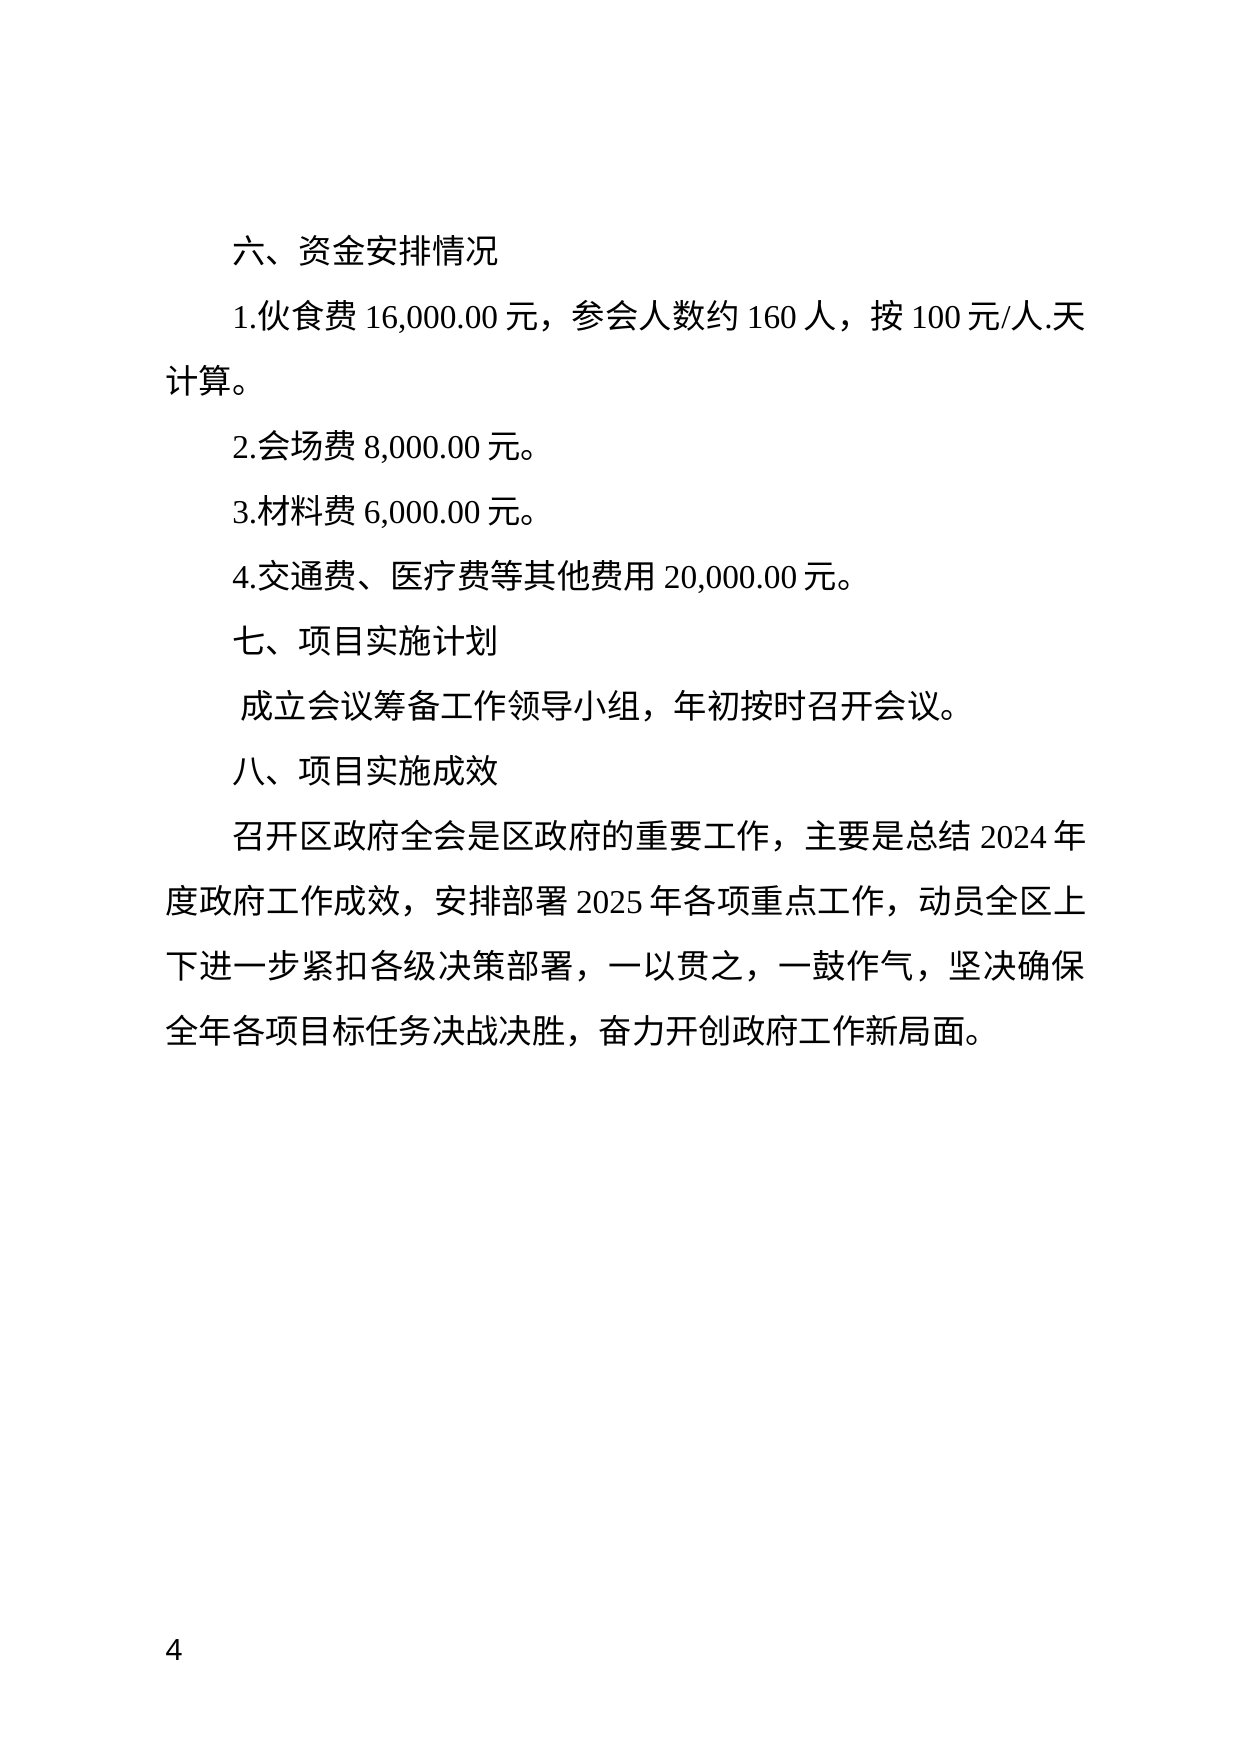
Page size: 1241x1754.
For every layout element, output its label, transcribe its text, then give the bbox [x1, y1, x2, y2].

text 1.伙食费16,000.00元，参会人数约160人，按100元/人.天计算。 [165, 282, 1087, 412]
list 召开区政府全会是区政府的重要工作，主要是总结2024年度政府工作成效，安排部署2025年各项重点工作，动员全区上下进一步紧扣各级决策部署，一以贯之，一鼓作气，坚决确保全年各项目标任务决战决胜，奋力开创政府工作新局面。 [165, 802, 1087, 1062]
list 成立会议筹备工作领导小组，年初按时召开会议。 [165, 672, 1087, 737]
list 六、资金安排情况 [165, 217, 1087, 282]
text 3.材料费6,000.00元。 [165, 477, 1087, 542]
list 八、项目实施成效 [165, 737, 1087, 802]
text 2.会场费8,000.00元。 [165, 412, 1087, 477]
list 七、项目实施计划 [165, 607, 1087, 672]
text 4.交通费、医疗费等其他费用20,000.00元。 [165, 542, 1087, 607]
